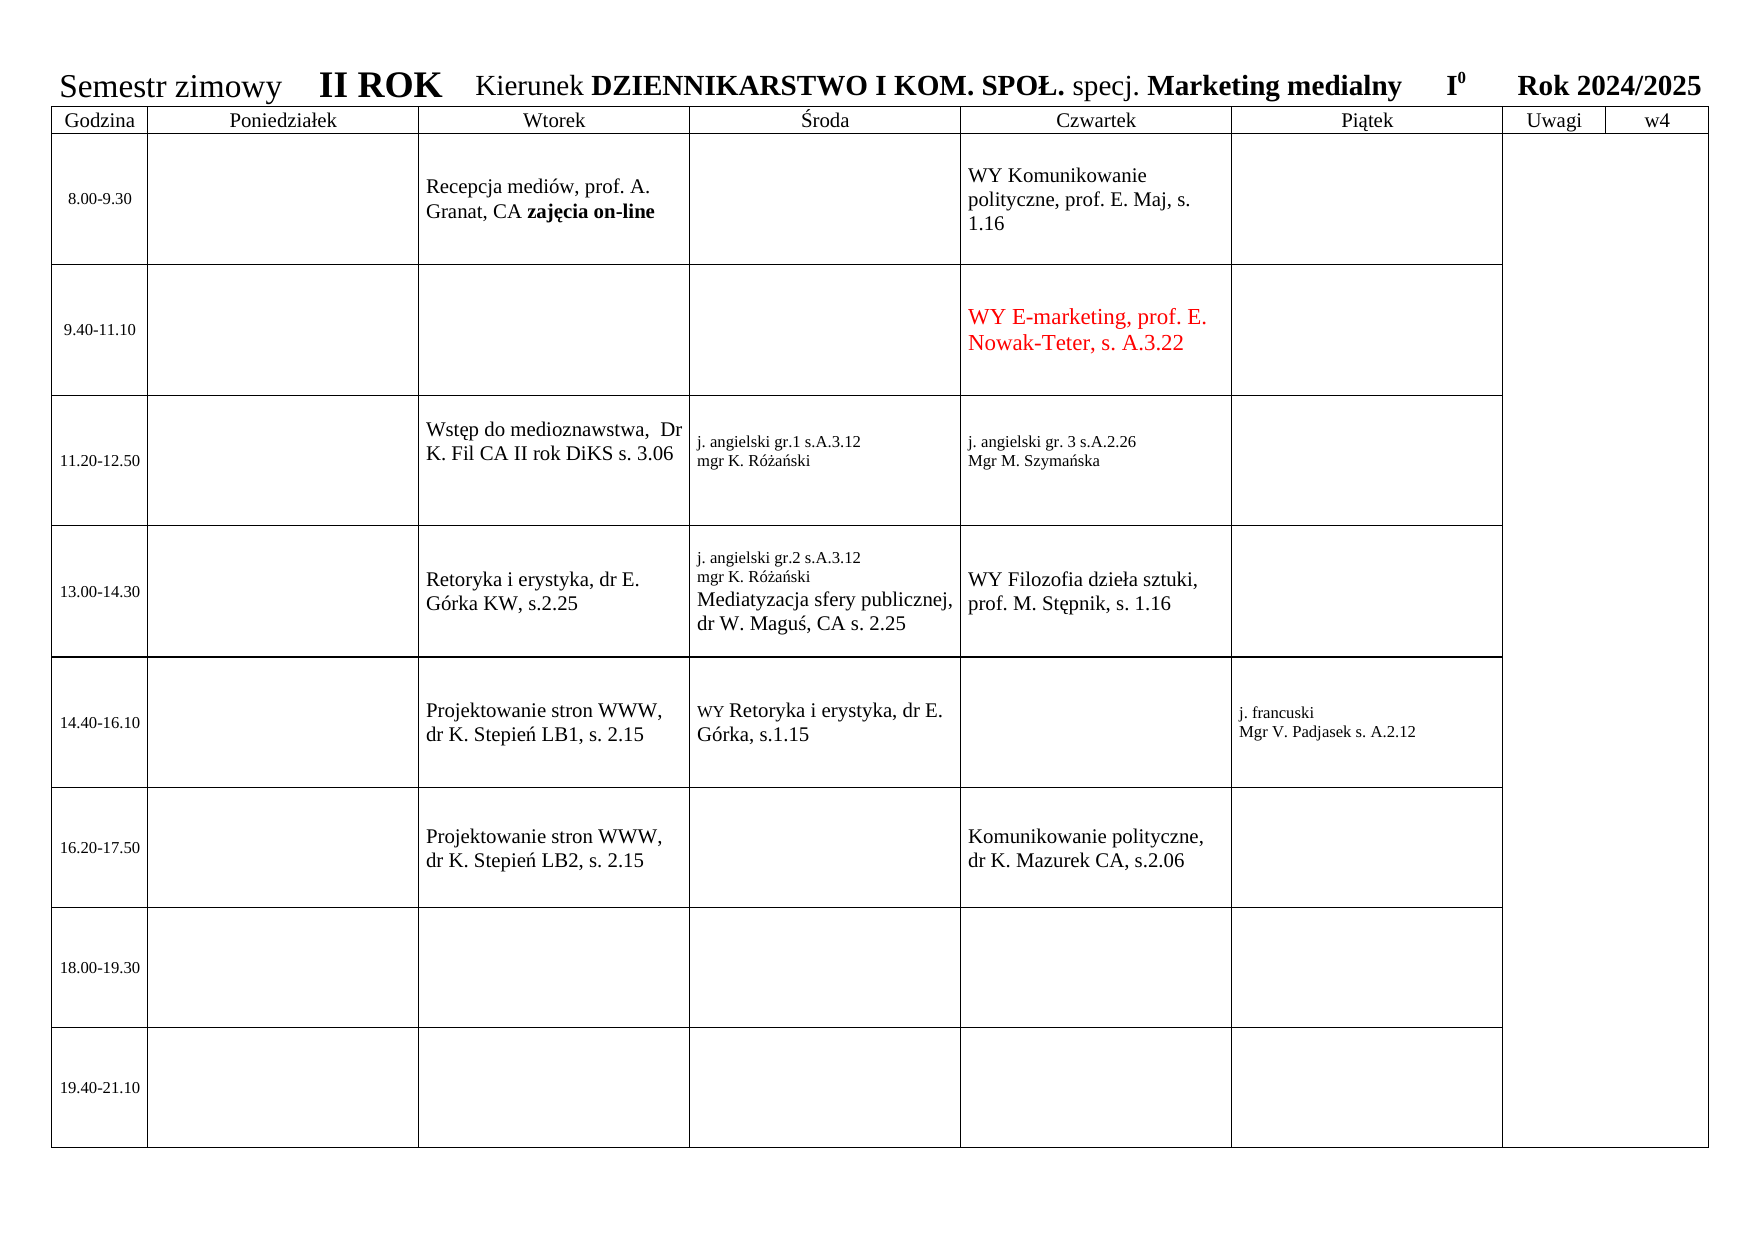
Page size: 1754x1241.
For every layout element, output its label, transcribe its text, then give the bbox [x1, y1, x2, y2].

table_cell w4 [1606, 107, 1708, 133]
table_cell [961, 908, 1231, 1027]
table_cell [148, 396, 418, 525]
table_cell [148, 265, 418, 394]
table_cell [1232, 908, 1502, 1027]
table_cell 18.00-19.30 [52, 908, 147, 1027]
table_cell j. angielski gr.1 s.A.3.12 mgr K. Różański [690, 396, 960, 525]
table_cell [419, 908, 689, 1027]
table_cell [1232, 396, 1502, 525]
table_cell 11.20-12.50 [52, 396, 147, 525]
table_cell [961, 1028, 1231, 1147]
table_cell Piątek [1232, 107, 1502, 133]
table_cell [1232, 1028, 1502, 1147]
table_header Kierunek DZIENNIKARSTWO I KOM. SPOŁ. specj. Marketing medialny I0 [468, 63, 1503, 106]
table_cell Uwagi [1503, 107, 1605, 133]
table_cell 14.40-16.10 [52, 658, 147, 787]
table_cell [419, 265, 689, 394]
table_cell Wtorek [419, 107, 689, 133]
table_cell [419, 1028, 689, 1147]
table_cell 8.00-9.30 [52, 134, 147, 263]
table_cell [690, 265, 960, 394]
table_cell Poniedziałek [148, 107, 418, 133]
table_cell [148, 908, 418, 1027]
table_cell Recepcja mediów, prof. A. Granat, CA zajęcia on-line [419, 134, 689, 263]
table_cell [148, 1028, 418, 1147]
table_cell Komunikowanie polityczne, dr K. Mazurek CA, s.2.06 [961, 788, 1231, 907]
table_header Semestr zimowy II ROK [52, 63, 468, 106]
table_cell Retoryka i erystyka, dr E. Górka KW, s.2.25 [419, 526, 689, 656]
table_cell j. angielski gr.2 s.A.3.12 mgr K. Różański Mediatyzacja sfery publicznej, dr W. Maguś, CA s. 2.25 [690, 526, 960, 656]
table_cell WY Filozofia dzieła sztuki, prof. M. Stępnik, s. 1.16 [961, 526, 1231, 656]
table_cell Wstęp do medioznawstwa, Dr K. Fil CA II rok DiKS s. 3.06 [419, 396, 689, 525]
table_cell [961, 658, 1231, 787]
table_cell j. angielski gr. 3 s.A.2.26 Mgr M. Szymańska [961, 396, 1231, 525]
table_cell [1232, 526, 1502, 656]
table_cell [690, 134, 960, 263]
table_cell [148, 134, 418, 263]
table_cell Projektowanie stron WWW, dr K. Stepień LB1, s. 2.15 [419, 658, 689, 787]
table_header Rok 2024/2025 [1503, 63, 1708, 106]
table_cell [1232, 265, 1502, 394]
table_cell WY Komunikowanie polityczne, prof. E. Maj, s. 1.16 [961, 134, 1231, 263]
table_cell 13.00-14.30 [52, 526, 147, 656]
table_cell [690, 1028, 960, 1147]
table_cell Projektowanie stron WWW, dr K. Stepień LB2, s. 2.15 [419, 788, 689, 907]
table_cell [1232, 134, 1502, 263]
table_cell Godzina [52, 107, 147, 133]
table_cell 16.20-17.50 [52, 788, 147, 907]
table_cell [148, 526, 418, 656]
table_cell [690, 908, 960, 1027]
table_cell Środa [690, 107, 960, 133]
table_cell [148, 658, 418, 787]
table_cell 9.40-11.10 [52, 265, 147, 394]
table_cell [148, 788, 418, 907]
table_cell Czwartek [961, 107, 1231, 133]
table_cell j. francuski Mgr V. Padjasek s. A.2.12 [1232, 658, 1502, 787]
table_cell [1232, 788, 1502, 907]
table_cell 19.40-21.10 [52, 1028, 147, 1147]
table_cell [1503, 134, 1708, 1147]
table_cell [690, 788, 960, 907]
table_cell WY Retoryka i erystyka, dr E. Górka, s.1.15 [690, 658, 960, 787]
table_cell WY E-marketing, prof. E. Nowak-Teter, s. A.3.22 [961, 265, 1231, 394]
